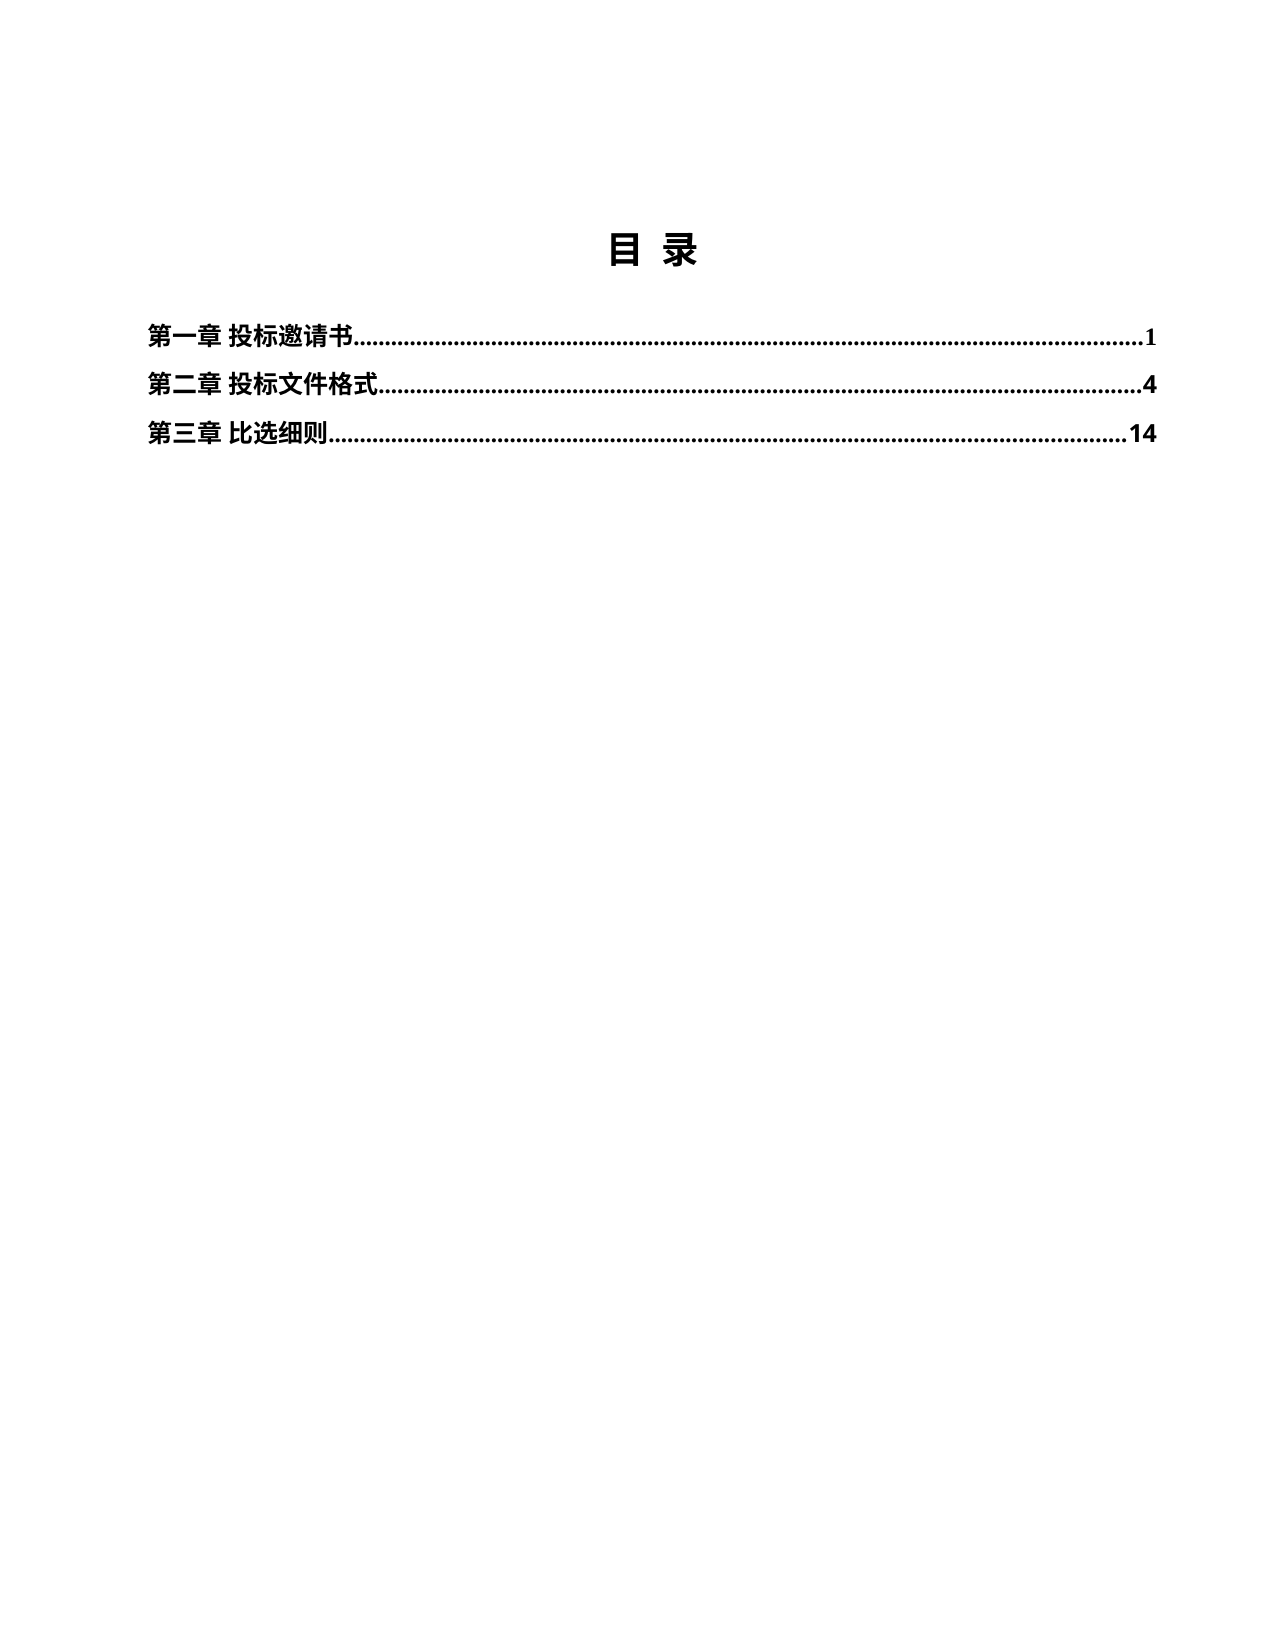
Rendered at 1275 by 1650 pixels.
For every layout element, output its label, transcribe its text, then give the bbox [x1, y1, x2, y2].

text 第三章 比选细则 14 [148, 414, 1157, 450]
text 第一章 投标邀请书 1 [148, 316, 1157, 352]
text 第二章 投标文件格式 4 [148, 365, 1157, 401]
text 目 录 [148, 220, 1157, 274]
